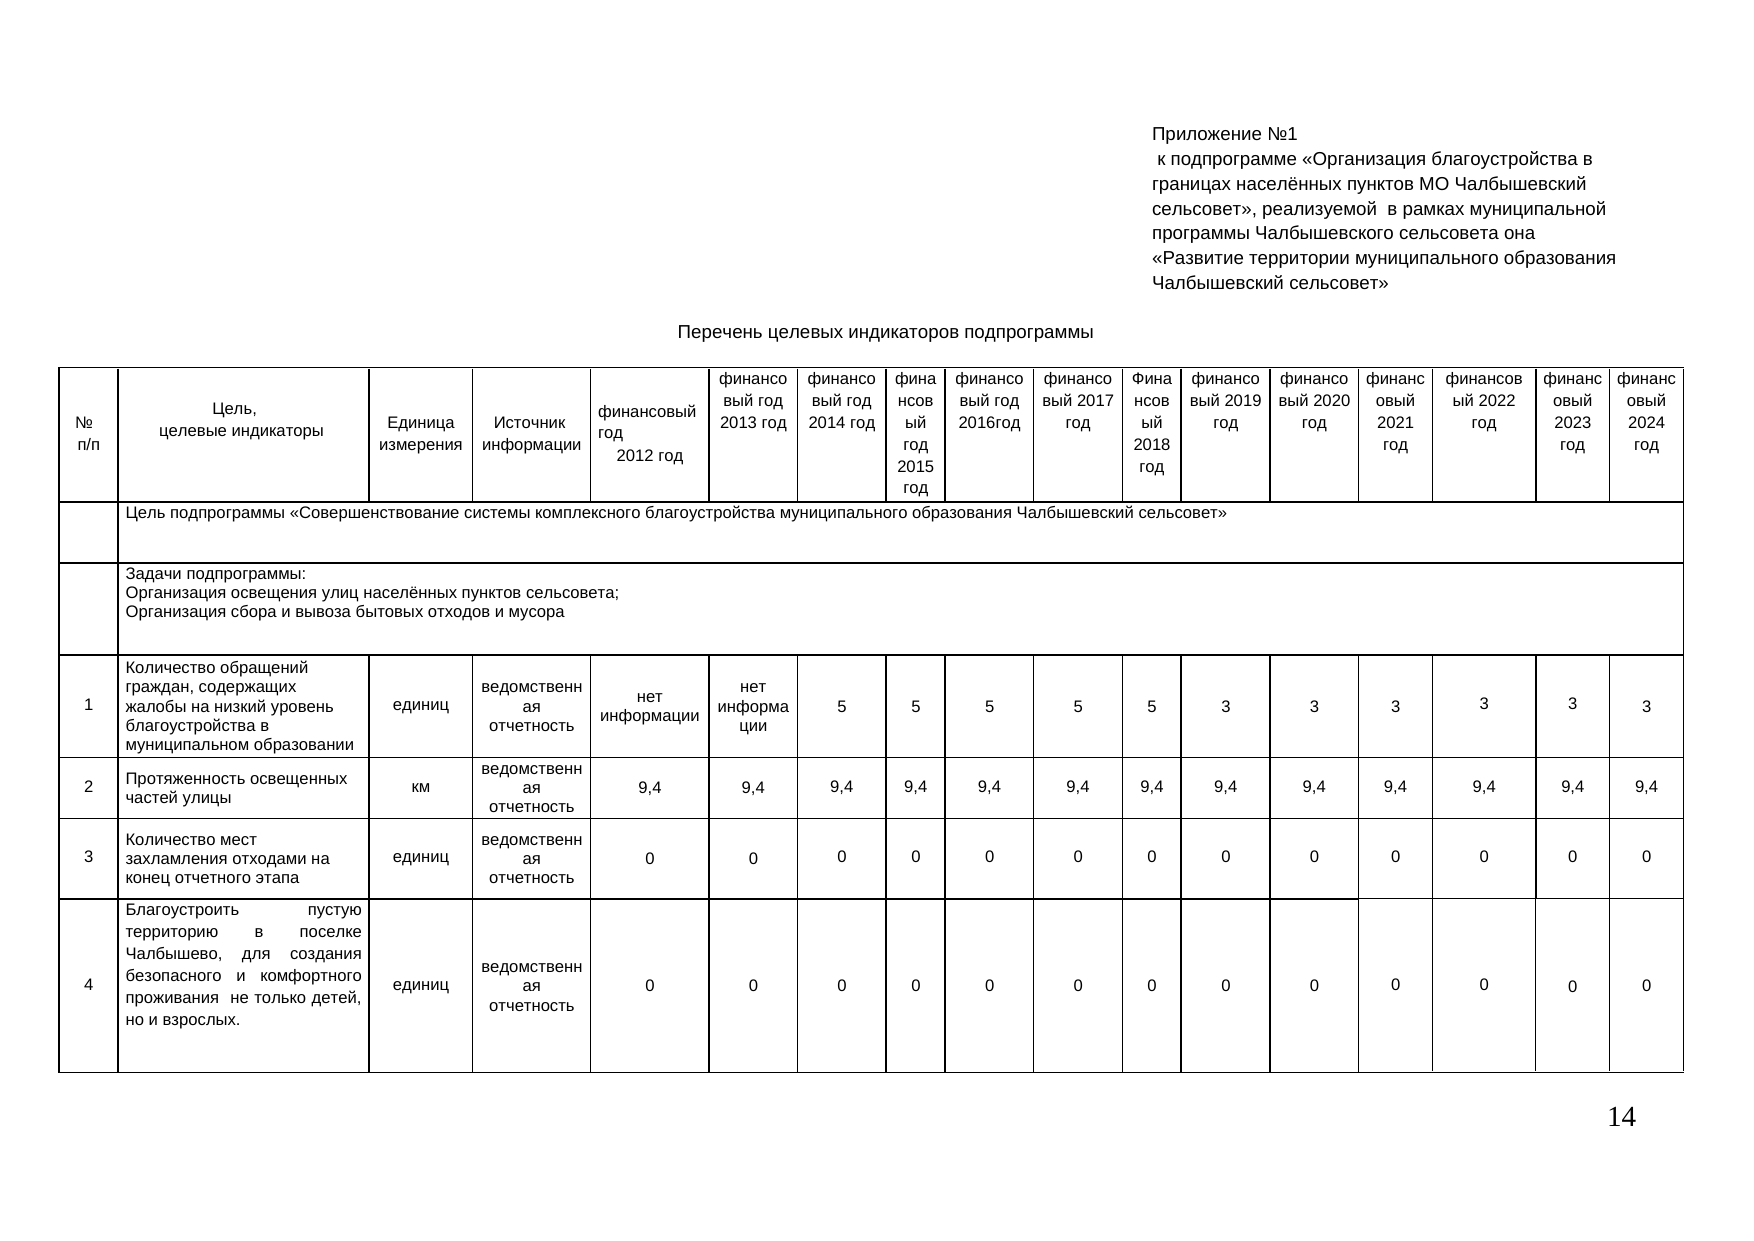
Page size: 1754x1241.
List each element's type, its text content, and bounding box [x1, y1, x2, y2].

table_cell 2 [60, 758, 117, 817]
table_cell 0 [1537, 819, 1609, 898]
list Приложение №1 [1152, 123, 1639, 144]
table_cell 0 [1359, 819, 1432, 898]
table_cell 0 [591, 819, 708, 898]
table_cell 9,4 [1610, 758, 1683, 817]
table_header финансовый 2019 год [1182, 368, 1270, 501]
table_header финансовый 2023 год [1537, 368, 1609, 501]
table_cell единиц [370, 656, 472, 756]
table_cell Задачи подпрограммы: Организация освещения улиц населённых пунктов сельсовета; Организация сбора и вывоза бытовых отходов и мусора [119, 564, 1683, 654]
table_cell [60, 564, 117, 654]
table_cell 0 [798, 900, 885, 1072]
table_cell 0 [946, 900, 1033, 1072]
table_cell 0 [798, 819, 885, 898]
table_cell 0 [1123, 819, 1180, 898]
table_header финансовый 2022 год [1433, 368, 1536, 501]
table_header Источник информации [473, 368, 590, 501]
text Перечень целевых индикаторов подпрограммы [74, 321, 1636, 343]
table_cell Цель подпрограммы «Совершенствование системы комплексного благоустройства муниципального образования Чалбышевский сельсовет» [119, 503, 1683, 562]
table_cell 3 [1182, 656, 1269, 756]
table_cell 0 [887, 819, 944, 898]
table_cell 5 [946, 656, 1033, 756]
table_cell 4 [60, 900, 117, 1072]
table_cell 3 [1610, 656, 1683, 756]
table_header финансовый 2024 год [1610, 368, 1683, 501]
table_cell [1683, 898, 1754, 1072]
table_header финансовый 2020 год [1271, 368, 1358, 501]
table_cell 0 [1182, 900, 1269, 1072]
table_cell 0 [1271, 819, 1358, 898]
table_cell 9,4 [1182, 758, 1269, 817]
table_cell 9,4 [1433, 758, 1535, 817]
table_cell 0 [1271, 900, 1358, 1072]
table_cell км [370, 758, 472, 817]
table_header финансовый год 2013 год [710, 368, 797, 501]
table_header № п/п [60, 368, 118, 501]
table_cell единиц [370, 819, 472, 898]
table_cell 0 [1123, 900, 1180, 1072]
table_cell 9,4 [1359, 758, 1432, 817]
table_cell 3 [60, 819, 117, 898]
table_cell 0 [591, 900, 708, 1072]
table_cell Количество обращений граждан, содержащих жалобы на низкий уровень благоустройства в муниципальном образовании [119, 656, 368, 756]
table_cell 9,4 [1537, 758, 1609, 817]
table_header финансовый 2021 год [1359, 368, 1432, 501]
table_cell 3 [1433, 656, 1535, 756]
table_cell 0 [1432, 899, 1536, 1072]
table_header Единица измерения [370, 368, 472, 501]
table_cell 0 [1359, 899, 1432, 1072]
table_cell 0 [1536, 899, 1609, 1072]
table_cell Благоустроить пустую территорию в поселке Чалбышево, для создания безопасного и комфортного проживания не только детей, но и взрослых. [119, 900, 368, 1072]
table_cell 0 [1609, 899, 1683, 1072]
table_cell 5 [1034, 656, 1122, 756]
table_cell [60, 503, 117, 562]
table_cell 1 [60, 656, 117, 756]
table_cell 5 [798, 656, 885, 756]
table_cell 0 [1433, 819, 1535, 898]
table_header финансовый год 2016год [946, 368, 1033, 501]
table_cell 0 [887, 900, 944, 1072]
table_cell 3 [1359, 656, 1432, 756]
table_cell 9,4 [1034, 758, 1122, 817]
table_cell ведомственная отчетность [473, 819, 590, 898]
table_header Финансовый 2018 год [1123, 368, 1181, 501]
table_cell 0 [946, 819, 1033, 898]
table_cell 0 [1034, 900, 1122, 1072]
table_header финансовый 2017 год [1034, 368, 1122, 501]
table_cell 9,4 [710, 758, 797, 817]
table_cell 0 [710, 819, 797, 898]
table_cell 0 [1034, 819, 1122, 898]
table_cell единиц [370, 900, 472, 1072]
table_header финансовый год 2012 год [591, 368, 709, 501]
table_header финансовый год 2015 год [887, 368, 945, 501]
table_cell 9,4 [946, 758, 1033, 817]
table_cell Количество мест захламления отходами на конец отчетного этапа [119, 819, 368, 898]
table_cell нет информации [591, 656, 708, 756]
table_cell нет информации [710, 656, 797, 756]
table_cell 9,4 [591, 758, 708, 817]
table_cell Протяженность освещенных частей улицы [119, 758, 368, 817]
table_header финансовый год 2014 год [798, 368, 886, 501]
table_cell ведомственная отчетность [473, 656, 590, 756]
table_cell 3 [1537, 656, 1609, 756]
table_cell 9,4 [1123, 758, 1180, 817]
table_cell 3 [1271, 656, 1358, 756]
table_cell 5 [1123, 656, 1180, 756]
table_cell 9,4 [887, 758, 944, 817]
table_cell 0 [1182, 819, 1269, 898]
table_cell 5 [887, 656, 944, 756]
table_cell 9,4 [1271, 758, 1358, 817]
table_header Цель, целевые индикаторы [119, 368, 369, 501]
list к подпрограмме «Организация благоустройства в границах населённых пунктов МО Чалбышевский сельсовет», реализуемой в рамках муниципальной программы Чалбышевского сельсовета она «Развитие территории муниципального образования Чалбышевский сельсовет» [1152, 148, 1621, 293]
table_cell 9,4 [798, 758, 885, 817]
table_cell ведомственная отчетность [473, 758, 590, 817]
table_cell ведомственная отчетность [473, 900, 590, 1072]
table_cell 0 [710, 900, 797, 1072]
table_cell 0 [1610, 819, 1683, 898]
